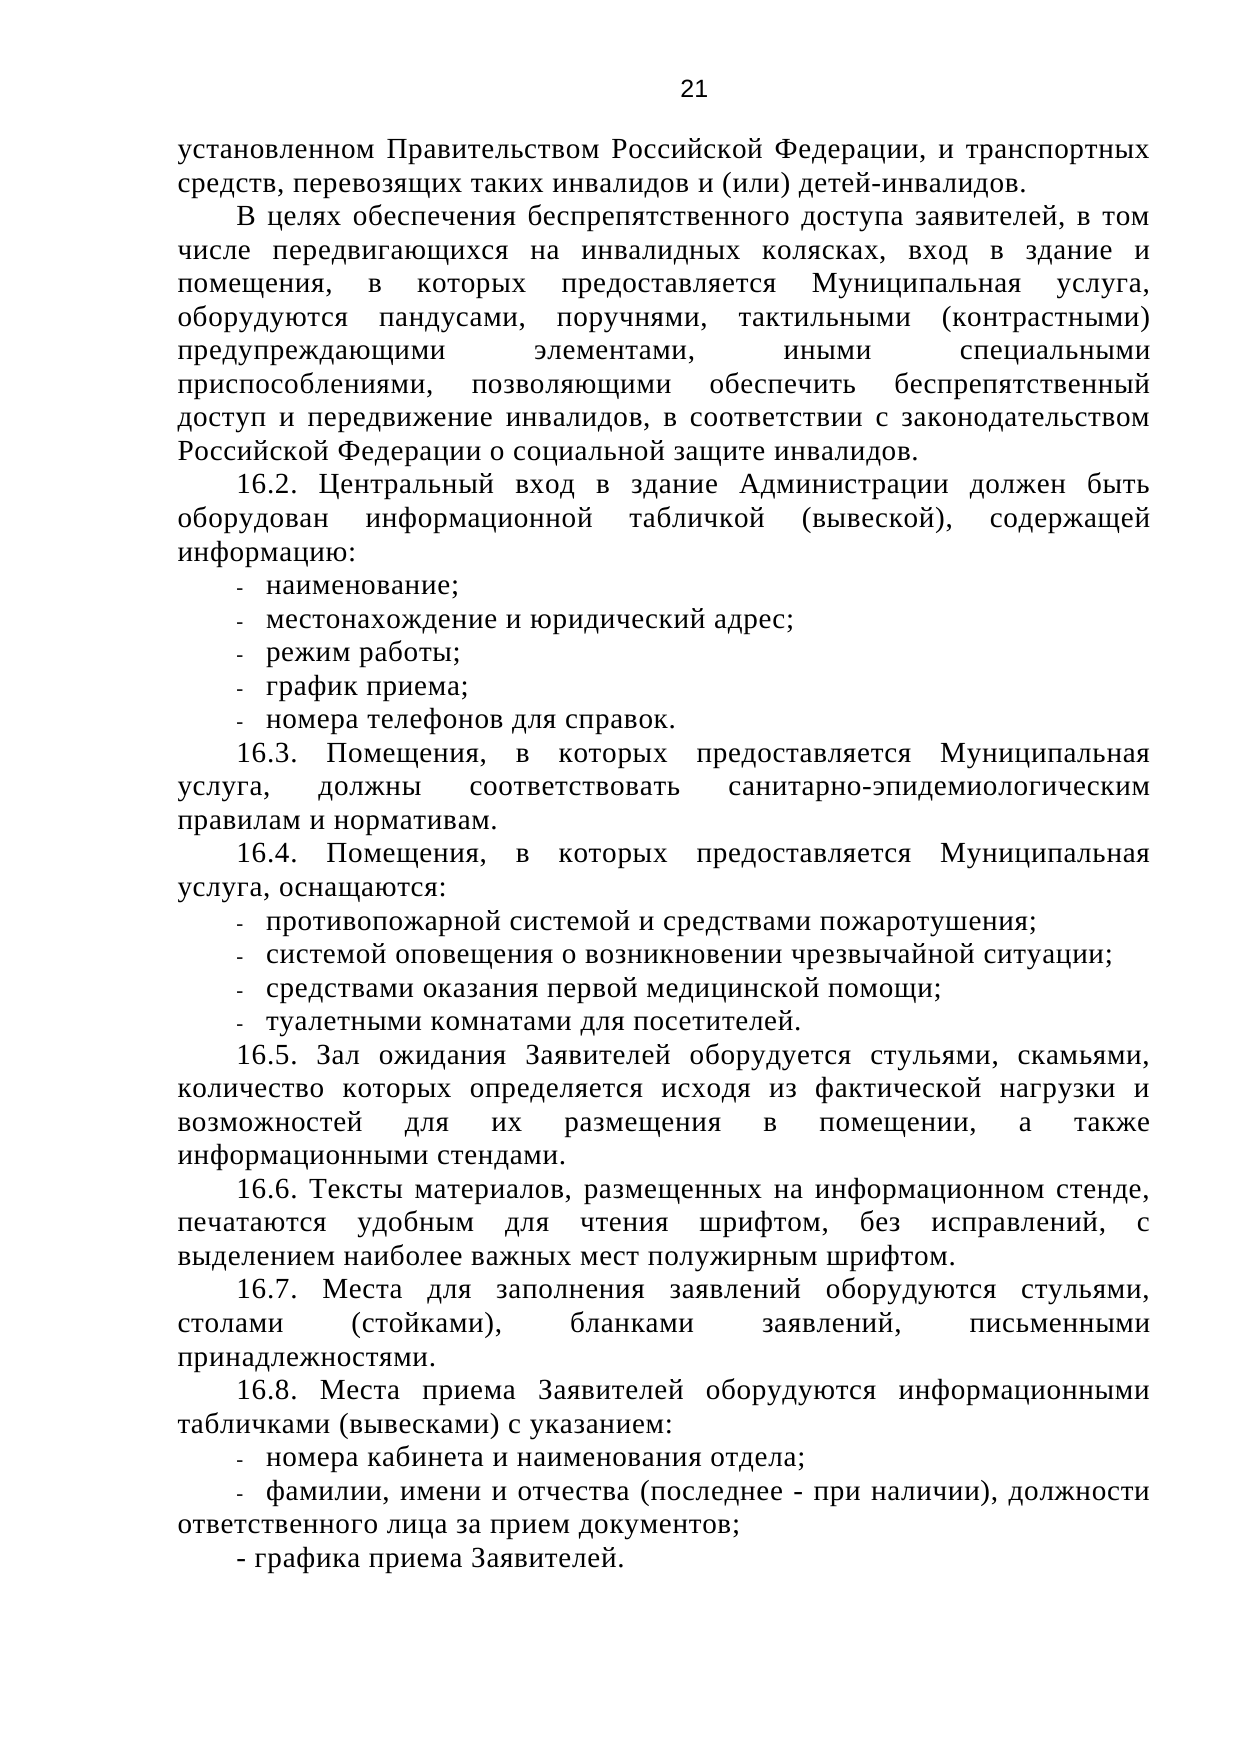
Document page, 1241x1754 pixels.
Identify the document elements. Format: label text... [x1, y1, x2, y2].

list режим работы; [177, 634, 1152, 668]
text 16.2. Центральный вход в здание Администрации должен быть оборудован информационной табличкой (вывеской), содержащей информацию: [177, 467, 1152, 567]
text 16.5. Зал ожидания Заявителей оборудуется стульями, скамьями, количество которых определяется исходя из фактической нагрузки и возможностей для их размещения в помещении, а также информационными стендами. [177, 1037, 1152, 1171]
list противопожарной системой и средствами пожаротушения; [177, 903, 1152, 936]
list местонахождение и юридический адрес; [177, 601, 1152, 634]
text 16.7. Места для заполнения заявлений оборудуются стульями, столами (стойками), бланками заявлений, письменными принадлежностями. [177, 1272, 1152, 1372]
list номера телефонов для справок. [177, 701, 1152, 735]
text - графика приема Заявителей. [177, 1540, 1152, 1573]
text В целях обеспечения беспрепятственного доступа заявителей, в том числе передвигающихся на инвалидных колясках, вход в здание и помещения, в которых предоставляется Муниципальная услуга, оборудуются пандусами, поручнями, тактильными (контрастными) предупреждающими элементами, иными специальными приспособлениями, позволяющими обеспечить беспрепятственный доступ и передвижение инвалидов, в соответствии с законодательством Российской Федерации о социальной защите инвалидов. [177, 198, 1152, 467]
list график приема; [177, 668, 1152, 701]
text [177, 131, 1152, 198]
text 16.4. Помещения, в которых предоставляется Муниципальная услуга, оснащаются: [177, 836, 1152, 903]
text 16.3. Помещения, в которых предоставляется Муниципальная услуга, должны соответствовать санитарно-эпидемиологическим правилам и нормативам. [177, 735, 1152, 836]
list туалетными комнатами для посетителей. [177, 1003, 1152, 1037]
list средствами оказания первой медицинской помощи; [177, 970, 1152, 1003]
list системой оповещения о возникновении чрезвычайной ситуации; [177, 936, 1152, 970]
list наименование; [177, 567, 1152, 601]
text 16.6. Тексты материалов, размещенных на информационном стенде, печатаются удобным для чтения шрифтом, без исправлений, с выделением наиболее важных мест полужирным шрифтом. [177, 1171, 1152, 1272]
list фамилии, имени и отчества (последнее - при наличии), должности ответственного лица за прием документов; [177, 1473, 1152, 1540]
list номера кабинета и наименования отдела; [177, 1439, 1152, 1473]
text 16.8. Места приема Заявителей оборудуются информационными табличками (вывесками) с указанием: [177, 1372, 1152, 1439]
